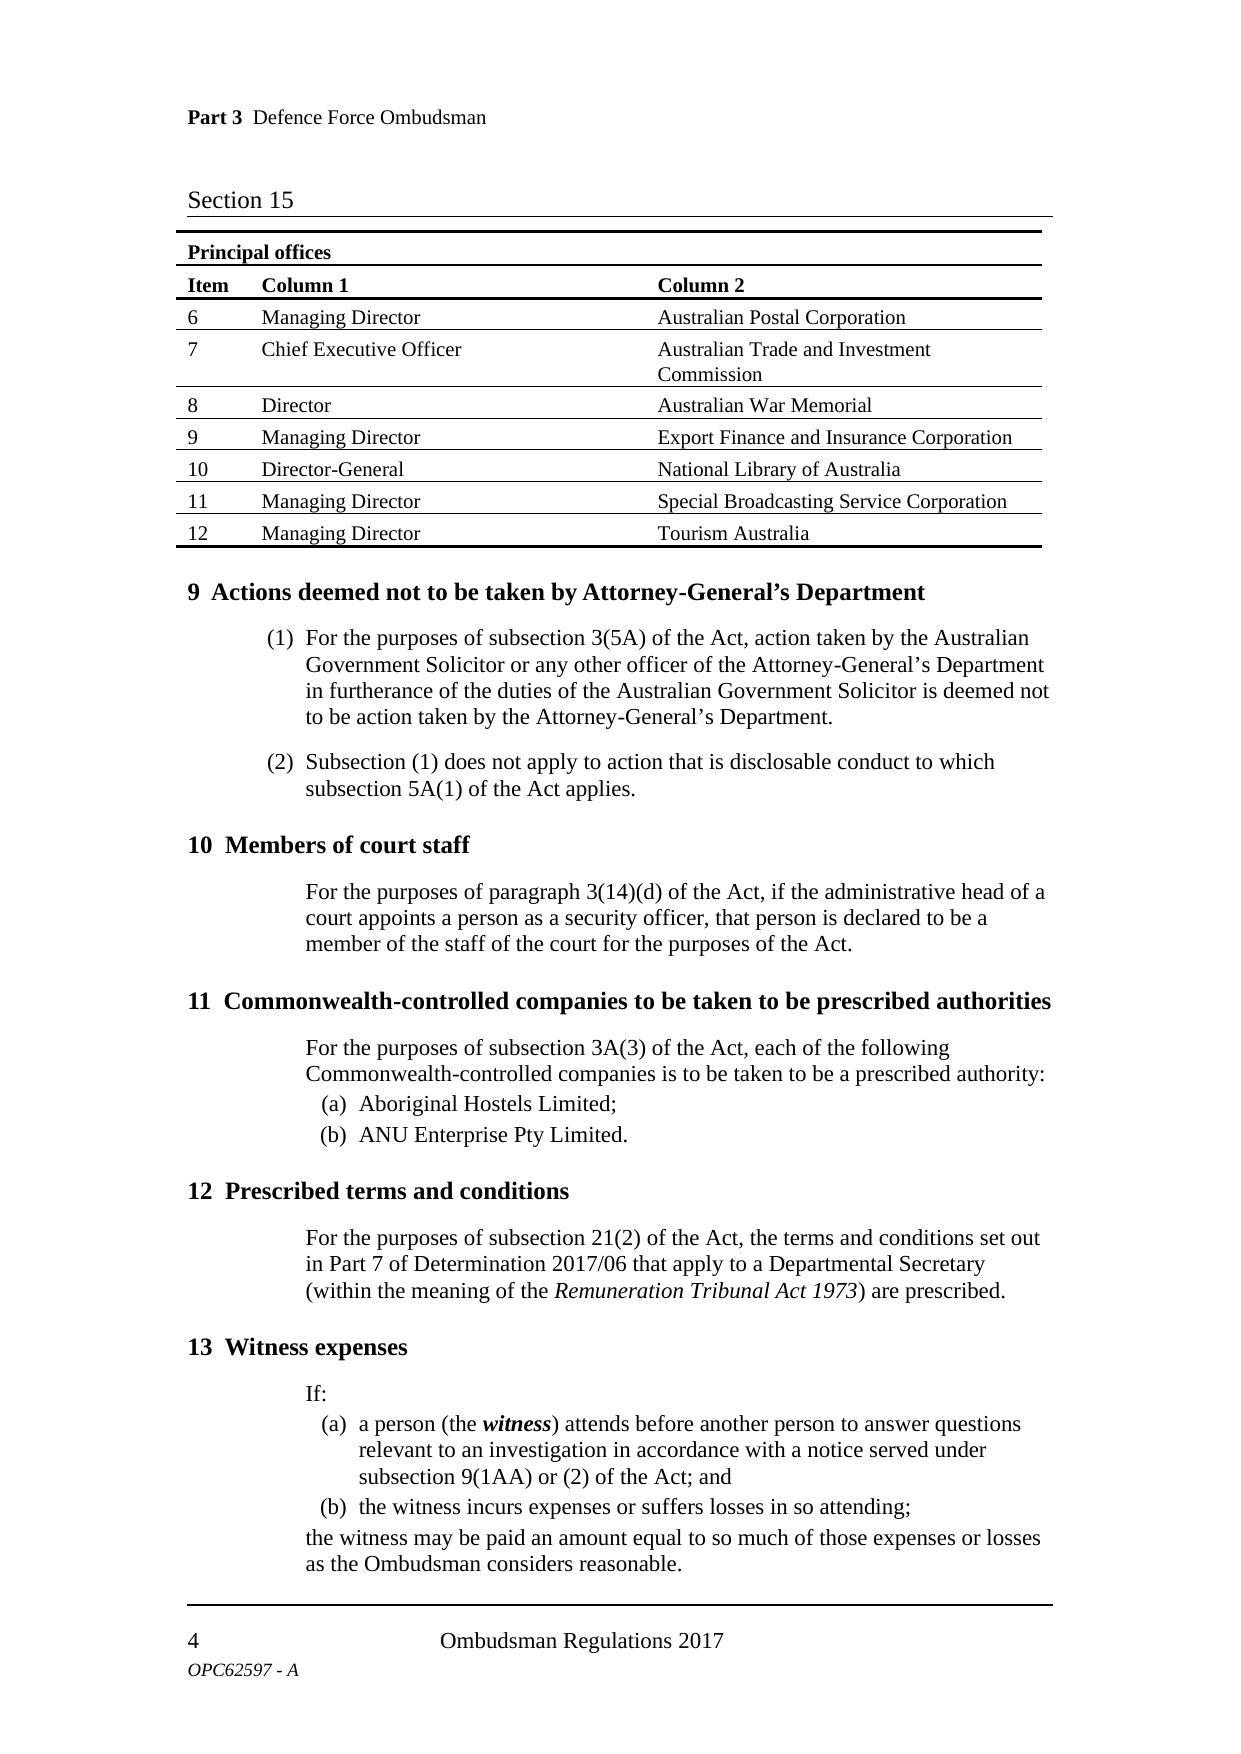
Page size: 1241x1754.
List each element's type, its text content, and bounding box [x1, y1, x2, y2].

text (1) For the purposes of subsection 3(5A) of the Act, action taken by the Australian Government Solicitor or any other officer of the Attorney-General’s Department in furtherance of the duties of the Australian Government Solicitor is deemed not to be action taken by the Attorney-General’s Department. [187, 624, 1053, 730]
table_cell Managing Director [250, 300, 646, 329]
table_cell 10 [176, 450, 250, 481]
table_header Principal offices [176, 233, 1042, 264]
text (b) ANU Enterprise Pty Limited. [187, 1121, 1053, 1147]
text (a) a person (the witness) attends before another person to answer questions relevant to an investigation in accordance with a notice served under subsection 9(1AA) or (2) of the Act; and [187, 1410, 1053, 1489]
table_cell Director [250, 387, 646, 417]
table_cell 7 [176, 330, 250, 386]
table_cell 8 [176, 387, 250, 417]
text For the purposes of subsection 21(2) of the Act, the terms and conditions set out in Part 7 of Determination 2017/06 that apply to a Departmental Secretary (within the meaning of the Remuneration Tribunal Act 1973) are prescribed. [187, 1224, 1053, 1303]
text (a) Aboriginal Hostels Limited; [187, 1090, 1053, 1117]
text For the purposes of paragraph 3(14)(d) of the Act, if the administrative head of a court appoints a person as a security officer, that person is declared to be a member of the staff of the court for the purposes of the Act. [187, 878, 1053, 957]
table_cell Item [176, 266, 250, 297]
table_cell Managing Director [250, 514, 646, 544]
table_cell 6 [176, 300, 250, 329]
text 12 Prescribed terms and conditions [187, 1176, 1053, 1205]
table_cell Tourism Australia [646, 514, 1042, 544]
text For the purposes of subsection 3A(3) of the Act, each of the following Commonwealth-controlled companies is to be taken to be a prescribed authority: [187, 1033, 1053, 1086]
table_cell 9 [176, 419, 250, 449]
text (b) the witness incurs expenses or suffers losses in so attending; [187, 1493, 1053, 1520]
table_cell Managing Director [250, 419, 646, 449]
text 10 Members of court staff [187, 830, 1053, 859]
table_cell National Library of Australia [646, 450, 1042, 481]
table_cell Managing Director [250, 482, 646, 513]
table_cell Chief Executive Officer [250, 330, 646, 386]
table_cell Director-General [250, 450, 646, 481]
table_cell Special Broadcasting Service Corporation [646, 482, 1042, 513]
table_cell Australian Postal Corporation [646, 300, 1042, 329]
table_cell Australian Trade and Investment Commission [646, 330, 1042, 386]
table_cell 12 [176, 514, 250, 544]
text (2) Subsection (1) does not apply to action that is disclosable conduct to which subsection 5A(1) of the Act applies. [187, 748, 1053, 801]
text 9 Actions deemed not to be taken by Attorney-General’s Department [187, 577, 1053, 606]
text the witness may be paid an amount equal to so much of those expenses or losses as the Ombudsman considers reasonable. [305, 1524, 1053, 1577]
text 11 Commonwealth-controlled companies to be taken to be prescribed authorities [187, 986, 1053, 1015]
table_cell Column 2 [646, 266, 1042, 297]
table_cell Export Finance and Insurance Corporation [646, 419, 1042, 449]
table_cell Australian War Memorial [646, 387, 1042, 417]
table_cell 11 [176, 482, 250, 513]
table_cell Column 1 [250, 266, 646, 297]
text If: [187, 1380, 1053, 1406]
text 13 Witness expenses [187, 1332, 1053, 1361]
